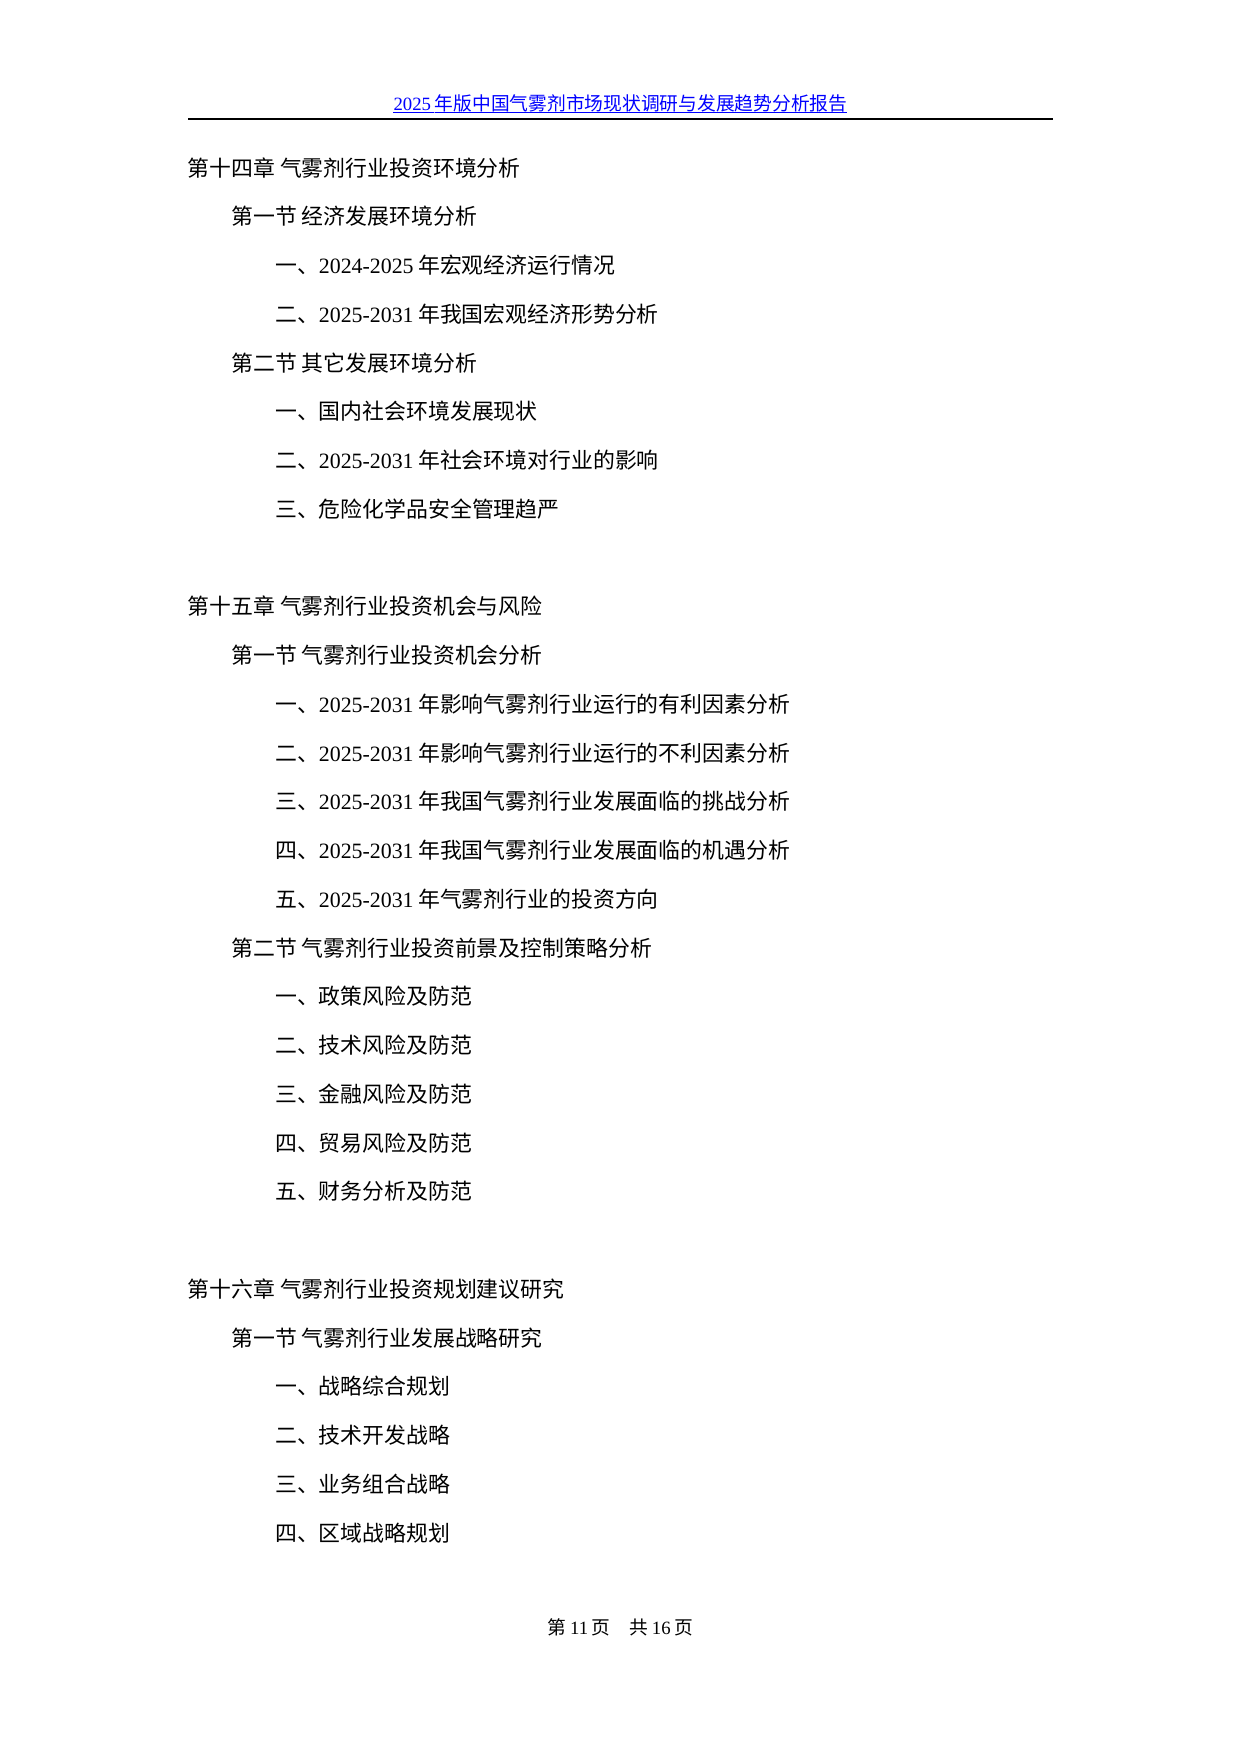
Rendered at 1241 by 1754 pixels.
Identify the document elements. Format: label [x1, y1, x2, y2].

text [187, 150, 1053, 1548]
